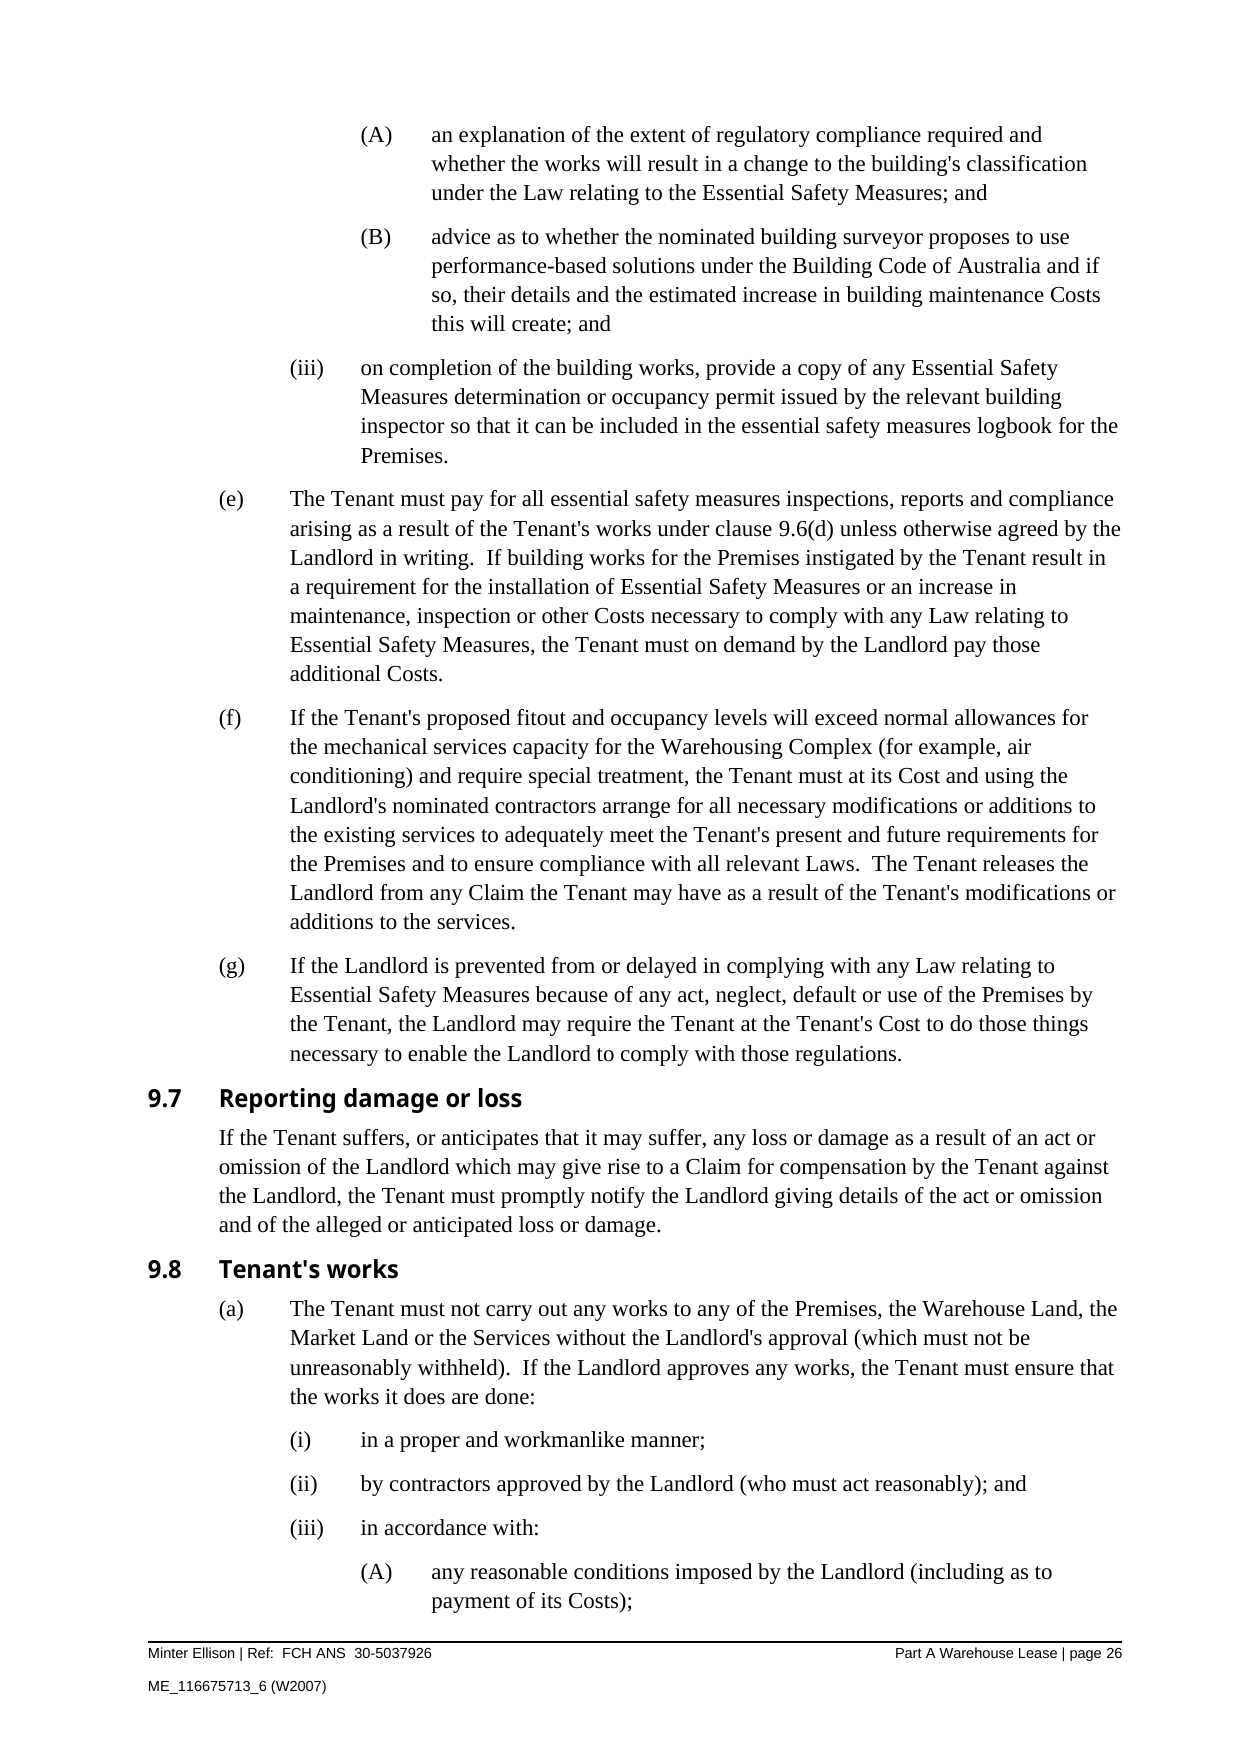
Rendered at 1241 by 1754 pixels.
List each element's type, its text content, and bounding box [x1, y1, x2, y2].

text by contractors approved by the Landlord (who must act reasonably); and [289, 1467, 1122, 1497]
text in a proper and workmanlike manner; [289, 1424, 1122, 1453]
text If the Tenant's proposed fitout and occupancy levels will exceed normal allowances for the mechanical services capacity for the Warehousing Complex (for example, air conditioning) and require special treatment, the Tenant must at its Cost and using the Landlord's nominated contractors arrange for all necessary modifications or additions to the existing services to adequately meet the Tenant's present and future requirements for the Premises and to ensure compliance with all relevant Laws. The Tenant releases the Landlord from any Claim the Tenant may have as a result of the Tenant's modifications or additions to the services. [218, 701, 1122, 935]
text The Tenant must not carry out any works to any of the Premises, the Warehouse Land, the Market Land or the Services without the Landlord's approval (which must not be unreasonably withheld). If the Landlord approves any works, the Tenant must ensure that the works it does are done: [218, 1292, 1122, 1409]
text on completion of the building works, provide a copy of any Essential Safety Measures determination or occupancy permit issued by the relevant building inspector so that it can be included in the essential safety measures logbook for the Premises. [289, 351, 1122, 468]
text in accordance with: [289, 1511, 1122, 1540]
text Tenant's works [148, 1252, 1122, 1286]
text advice as to whether the nominated building surveyor proposes to use performance-based solutions under the Building Code of Australia and if so, their details and the estimated increase in building maintenance Costs this will create; and [360, 220, 1122, 337]
text If the Tenant suffers, or anticipates that it may suffer, any loss or damage as a result of an act or omission of the Landlord which may give rise to a Claim for compensation by the Tenant against the Landlord, the Tenant must promptly notify the Landlord giving details of the act or omission and of the alleged or anticipated loss or damage. [218, 1121, 1122, 1238]
text The Tenant must pay for all essential safety measures inspections, reports and compliance arising as a result of the Tenant's works under clause 9.6(d) unless otherwise agreed by the Landlord in writing. If building works for the Premises instigated by the Tenant result in a requirement for the installation of Essential Safety Measures or an increase in maintenance, inspection or other Costs necessary to comply with any Law relating to Essential Safety Measures, the Tenant must on demand by the Landlord pay those additional Costs. [218, 483, 1122, 687]
text an explanation of the extent of regulatory compliance required and whether the works will result in a change to the building's classification under the Law relating to the Essential Safety Measures; and [360, 118, 1122, 206]
text If the Landlord is prevented from or delayed in complying with any Law relating to Essential Safety Measures because of any act, neglect, default or use of the Premises by the Tenant, the Landlord may require the Tenant at the Tenant's Cost to do those things necessary to enable the Landlord to comply with those regulations. [218, 949, 1122, 1066]
text any reasonable conditions imposed by the Landlord (including as to payment of its Costs); [360, 1555, 1122, 1613]
text Reporting damage or loss [148, 1081, 1122, 1115]
